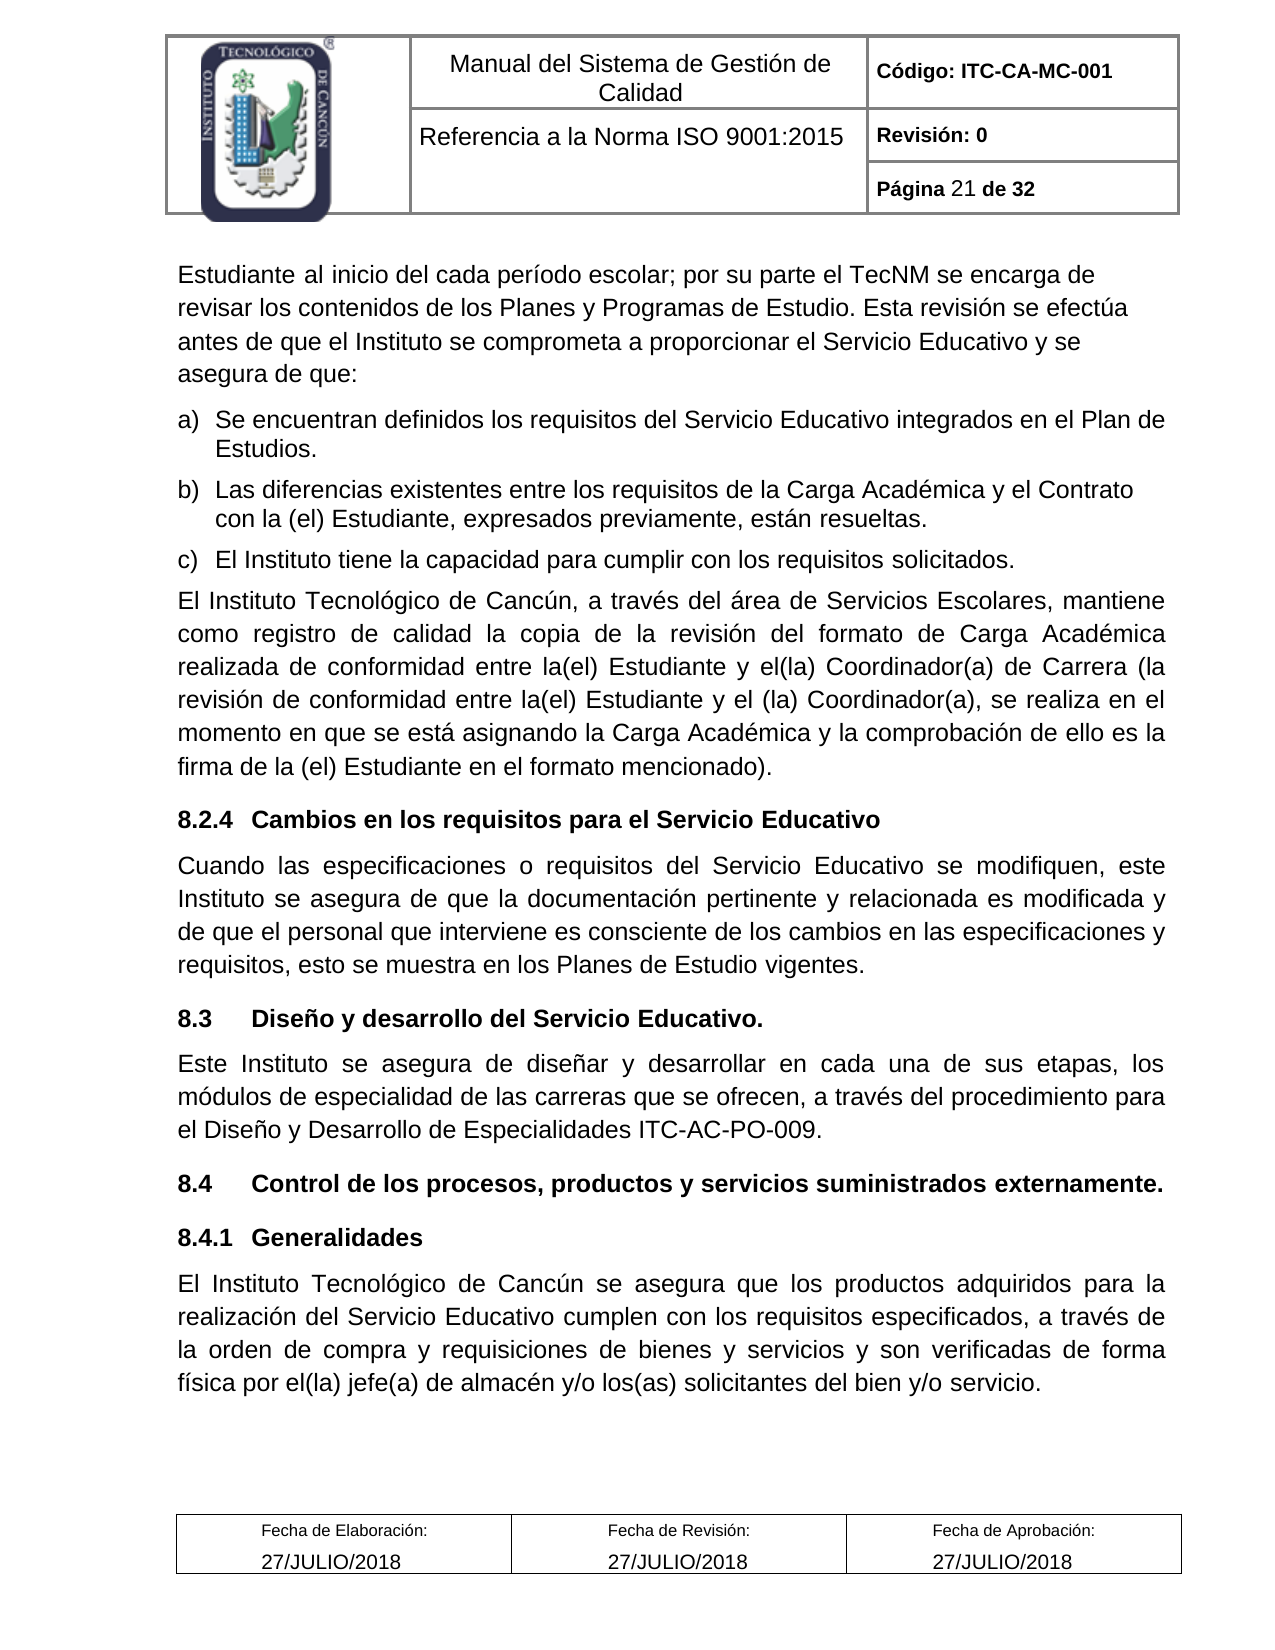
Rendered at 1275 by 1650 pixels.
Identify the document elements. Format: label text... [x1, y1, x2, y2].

text Cuando las especificaciones o requisitos del Servicio Educativo se modifiquen, este Instituto se asegura de que la documentación pertinente y relacionada es modificada y de que el personal que interviene es consciente de los cambios en las especificaciones y requisitos, esto se muestra en los Planes de Estudio vigentes. [177, 851, 1167, 979]
subtitle Cambios en los requisitos para el Servicio Educativo [177, 805, 1196, 834]
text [177, 260, 1167, 388]
list Las diferencias existentes entre los requisitos de la Carga Académica y el Contrato con la (el) Estudiante, expresados previamente, están resueltas. [177, 475, 1167, 532]
text Este Instituto se asegura de diseñar y desarrollar en cada una de sus etapas, los módulos de especialidad de las carreras que se ofrecen, a través del procedimiento para el Diseño y Desarrollo de Especialidades ITC-AC-PO-009. [177, 1049, 1167, 1144]
text El Instituto Tecnológico de Cancún, a través del área de Servicios Escolares, mantiene como registro de calidad la copia de la revisión del formato de Carga Académica realizada de conformidad entre la(el) Estudiante y el(la) Coordinador(a) de Carrera (la revisión de conformidad entre la(el) Estudiante y el (la) Coordinador(a), se realiza en el momento en que se está asignando la Carga Académica y la comprobación de ello es la firma de la (el) Estudiante en el formato mencionado). [177, 586, 1167, 780]
subtitle Diseño y desarrollo del Servicio Educativo. [177, 1004, 1196, 1032]
text El Instituto Tecnológico de Cancún se asegura que los productos adquiridos para la realización del Servicio Educativo cumplen con los requisitos especificados, a través de la orden de compra y requisiciones de bienes y servicios y son verificadas de forma física por el(la) jefe(a) de almacén y/o los(as) solicitantes del bien y/o servicio. [177, 1269, 1167, 1397]
subtitle Generalidades [177, 1223, 1196, 1252]
list El Instituto tiene la capacidad para cumplir con los requisitos solicitados. [177, 545, 1196, 574]
list Se encuentran definidos los requisitos del Servicio Educativo integrados en el Plan de Estudios. [177, 405, 1167, 462]
subtitle Control de los procesos, productos y servicios suministrados externamente. [177, 1169, 1196, 1198]
